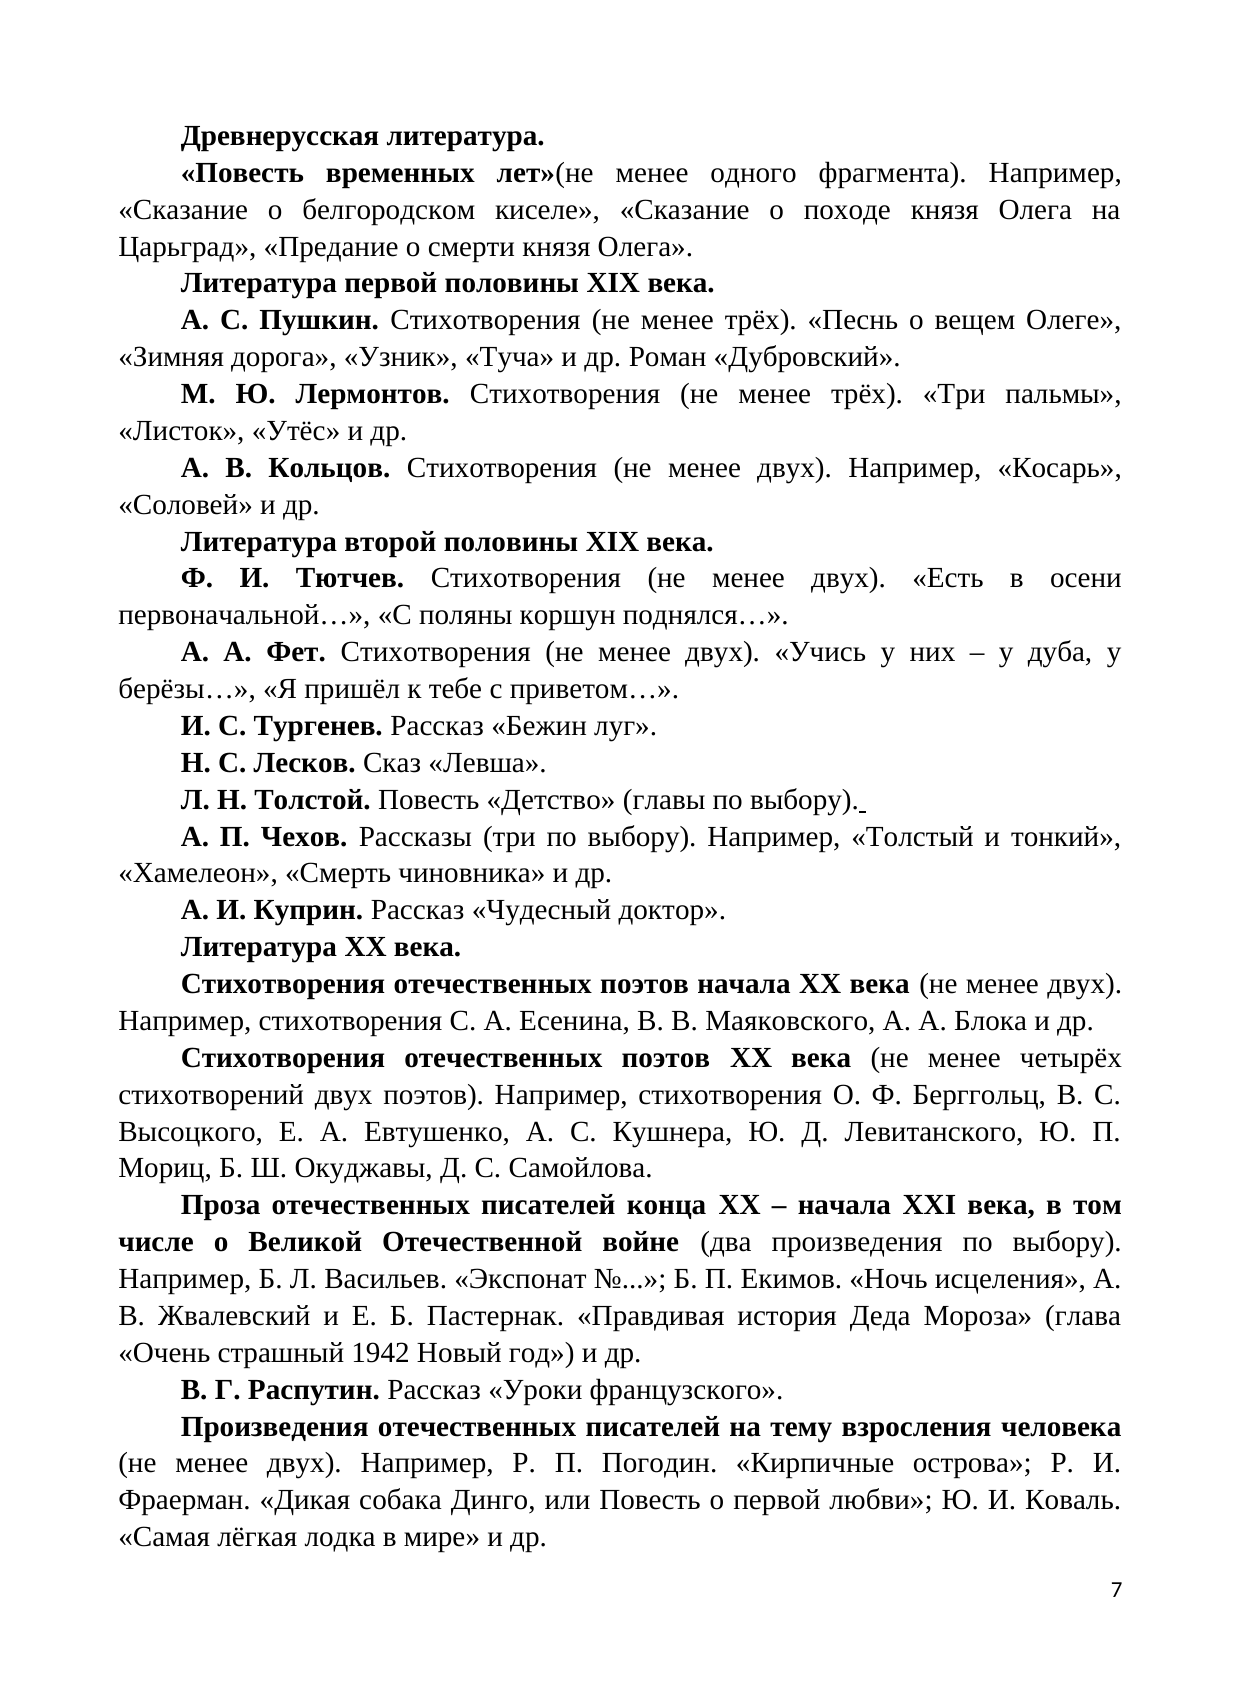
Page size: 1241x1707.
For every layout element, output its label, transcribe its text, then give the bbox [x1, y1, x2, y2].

text Литература первой половины XIX века. [118, 266, 1122, 299]
text А. И. Куприн. Рассказ «Чудесный доктор». [118, 892, 1122, 926]
text А. С. Пушкин. Стихотворения ‌(не менее трёх). «Песнь о вещем Олеге», «Зимняя дорога», «Узник», «Туча» и др.‌‌ Роман «Дубровский». [118, 302, 1122, 373]
text Н. С. Лесков. Сказ «Левша». [118, 745, 1122, 778]
text Ф. И. Тютчев. Стихотворения ‌(не менее двух). «Есть в осени первоначальной…», «С поляны коршун поднялся…».‌‌ [118, 561, 1122, 631]
text В. Г. Распутин. Рассказ «Уроки французского». [118, 1372, 1122, 1405]
text «Повесть временных лет»‌(не менее одного фрагмента). Например, «Сказание о белгородском киселе», «Сказание о походе князя Олега на Царьград», «Предание о смерти князя Олега».‌‌ [118, 155, 1122, 262]
text Литература второй половины XIX века. [118, 524, 1122, 557]
text И. С. Тургенев. Рассказ «Бежин луг». [118, 708, 1122, 742]
text Стихотворения отечественных поэтов XX века ‌(не менее четырёх стихотворений двух поэтов). Например, стихотворения О. Ф. Берггольц, В. С. Высоцкого, Е. А. Евтушенко, А. С. Кушнера, Ю. Д. Левитанского, Ю. П. Мориц, Б. Ш. Окуджавы, Д. С. Самойлова.‌‌ [118, 1040, 1122, 1184]
text А. П. Чехов. Рассказы ‌(три по выбору). Например, «Толстый и тонкий», «Хамелеон», «Смерть чиновника» и др.‌‌ [118, 819, 1122, 889]
text Литература XX века. [118, 929, 1122, 963]
text Стихотворения отечественных поэтов начала ХХ века ‌(не менее двух). Например, стихотворения С. А. Есенина, В. В. Маяковского, А. А. Блока и др.‌‌ [118, 966, 1122, 1037]
text М. Ю. Лермонтов. Стихотворения ‌(не менее трёх). «Три пальмы», «Листок», «Утёс» и др.‌‌ [118, 376, 1122, 447]
text Древнерусская литература. [118, 118, 1122, 152]
text А. В. Кольцов. Стихотворения ‌(не менее двух). Например, «Косарь», «Соловей» и др.‌‌ [118, 450, 1122, 520]
text Л. Н. Толстой. Повесть «Детство» ‌(главы по выбору).‌‌ [118, 782, 1122, 815]
text Проза отечественных писателей конца XX – начала XXI века, в том числе о Великой Отечественной войне ‌(два произведения по выбору). Например, Б. Л. Васильев. «Экспонат №...»; Б. П. Екимов. «Ночь исцеления», А. В. Жвалевский и Е. Б. Пастернак. «Правдивая история Деда Мороза» (глава «Очень страшный 1942 Новый год») и др.‌‌ [118, 1187, 1122, 1368]
text А. А. Фет. Стихотворения ‌(не менее двух). «Учись у них – у дуба, у берёзы…», «Я пришёл к тебе с приветом…».‌‌ [118, 634, 1122, 705]
text Произведения отечественных писателей на тему взросления человека ‌(не менее двух). Например, Р. П. Погодин. «Кирпичные острова»; Р. И. Фраерман. «Дикая собака Динго, или Повесть о первой любви»; Ю. И. Коваль. «Самая лёгкая лодка в мире» и др.‌‌ [118, 1409, 1122, 1553]
